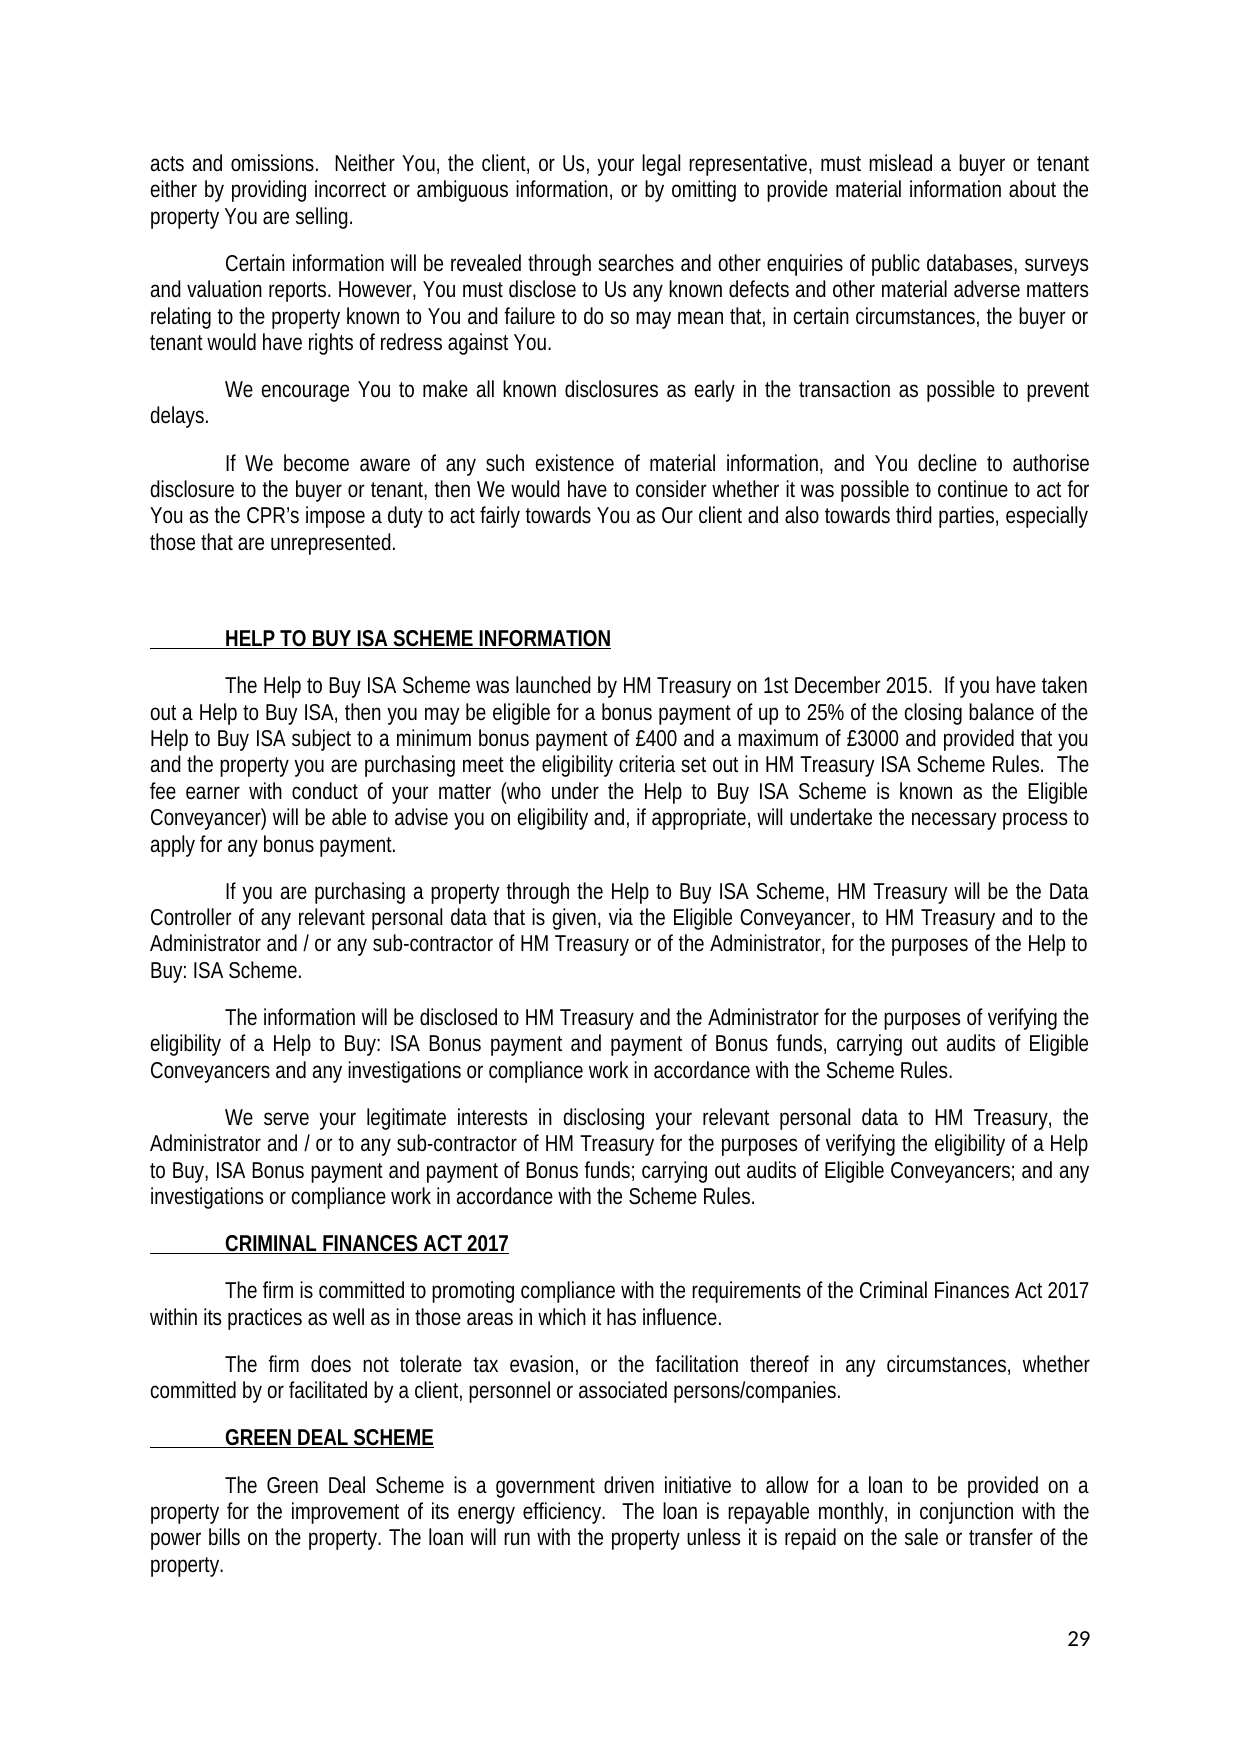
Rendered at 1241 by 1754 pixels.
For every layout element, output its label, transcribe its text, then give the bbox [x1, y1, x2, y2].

list If We become aware of any such existence of material information, and You decline to authorise disclosure to the buyer or tenant, then We would have to consider whether it was possible to continue to act for You as the CPR’s impose a duty to act fairly towards You as Our client and also towards third parties, especially those that are unrepresented. [150, 450, 1090, 555]
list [150, 150, 1090, 229]
list The firm does not tolerate tax evasion, or the facilitation thereof in any circumstances, whether committed by or facilitated by a client, personnel or associated persons/companies. [150, 1351, 1090, 1403]
list HELP TO BUY ISA SCHEME INFORMATION [150, 625, 1090, 652]
list CRIMINAL FINANCES ACT 2017 [150, 1230, 1090, 1256]
list We encourage You to make all known disclosures as early in the transaction as possible to prevent delays. [150, 376, 1090, 429]
list The Help to Buy ISA Scheme was launched by HM Treasury on 1st December 2015. If you have taken out a Help to Buy ISA, then you may be eligible for a bonus payment of up to 25% of the closing balance of the Help to Buy ISA subject to a minimum bonus payment of £400 and a maximum of £3000 and provided that you and the property you are purchasing meet the eligibility criteria set out in HM Treasury ISA Scheme Rules. The fee earner with conduct of your matter (who under the Help to Buy ISA Scheme is known as the Eligible Conveyancer) will be able to advise you on eligibility and, if appropriate, will undertake the necessary process to apply for any bonus payment. [150, 672, 1090, 857]
list The firm is committed to promoting compliance with the requirements of the Criminal Finances Act 2017 within its practices as well as in those areas in which it has influence. [150, 1277, 1090, 1330]
list If you are purchasing a property through the Help to Buy ISA Scheme, HM Treasury will be the Data Controller of any relevant personal data that is given, via the Eligible Conveyancer, to HM Treasury and to the Administrator and / or any sub-contractor of HM Treasury or of the Administrator, for the purposes of the Help to Buy: ISA Scheme. [150, 878, 1090, 983]
list The Green Deal Scheme is a government driven initiative to allow for a loan to be provided on a property for the improvement of its energy efficiency. The loan is repayable monthly, in conjunction with the power bills on the property. The loan will run with the property unless it is repaid on the sale or transfer of the property. [150, 1472, 1090, 1577]
list We serve your legitimate interests in disclosing your relevant personal data to HM Treasury, the Administrator and / or to any sub-contractor of HM Treasury for the purposes of verifying the eligibility of a Help to Buy, ISA Bonus payment and payment of Bonus funds; carrying out audits of Eligible Conveyancers; and any investigations or compliance work in accordance with the Scheme Rules. [150, 1104, 1090, 1209]
list The information will be disclosed to HM Treasury and the Administrator for the purposes of verifying the eligibility of a Help to Buy: ISA Bonus payment and payment of Bonus funds, carrying out audits of Eligible Conveyancers and any investigations or compliance work in accordance with the Scheme Rules. [150, 1004, 1090, 1083]
list Certain information will be revealed through searches and other enquiries of public databases, surveys and valuation reports. However, You must disclose to Us any known defects and other material adverse matters relating to the property known to You and failure to do so may mean that, in certain circumstances, the buyer or tenant would have rights of redress against You. [150, 250, 1090, 355]
list GREEN DEAL SCHEME [150, 1424, 1090, 1451]
